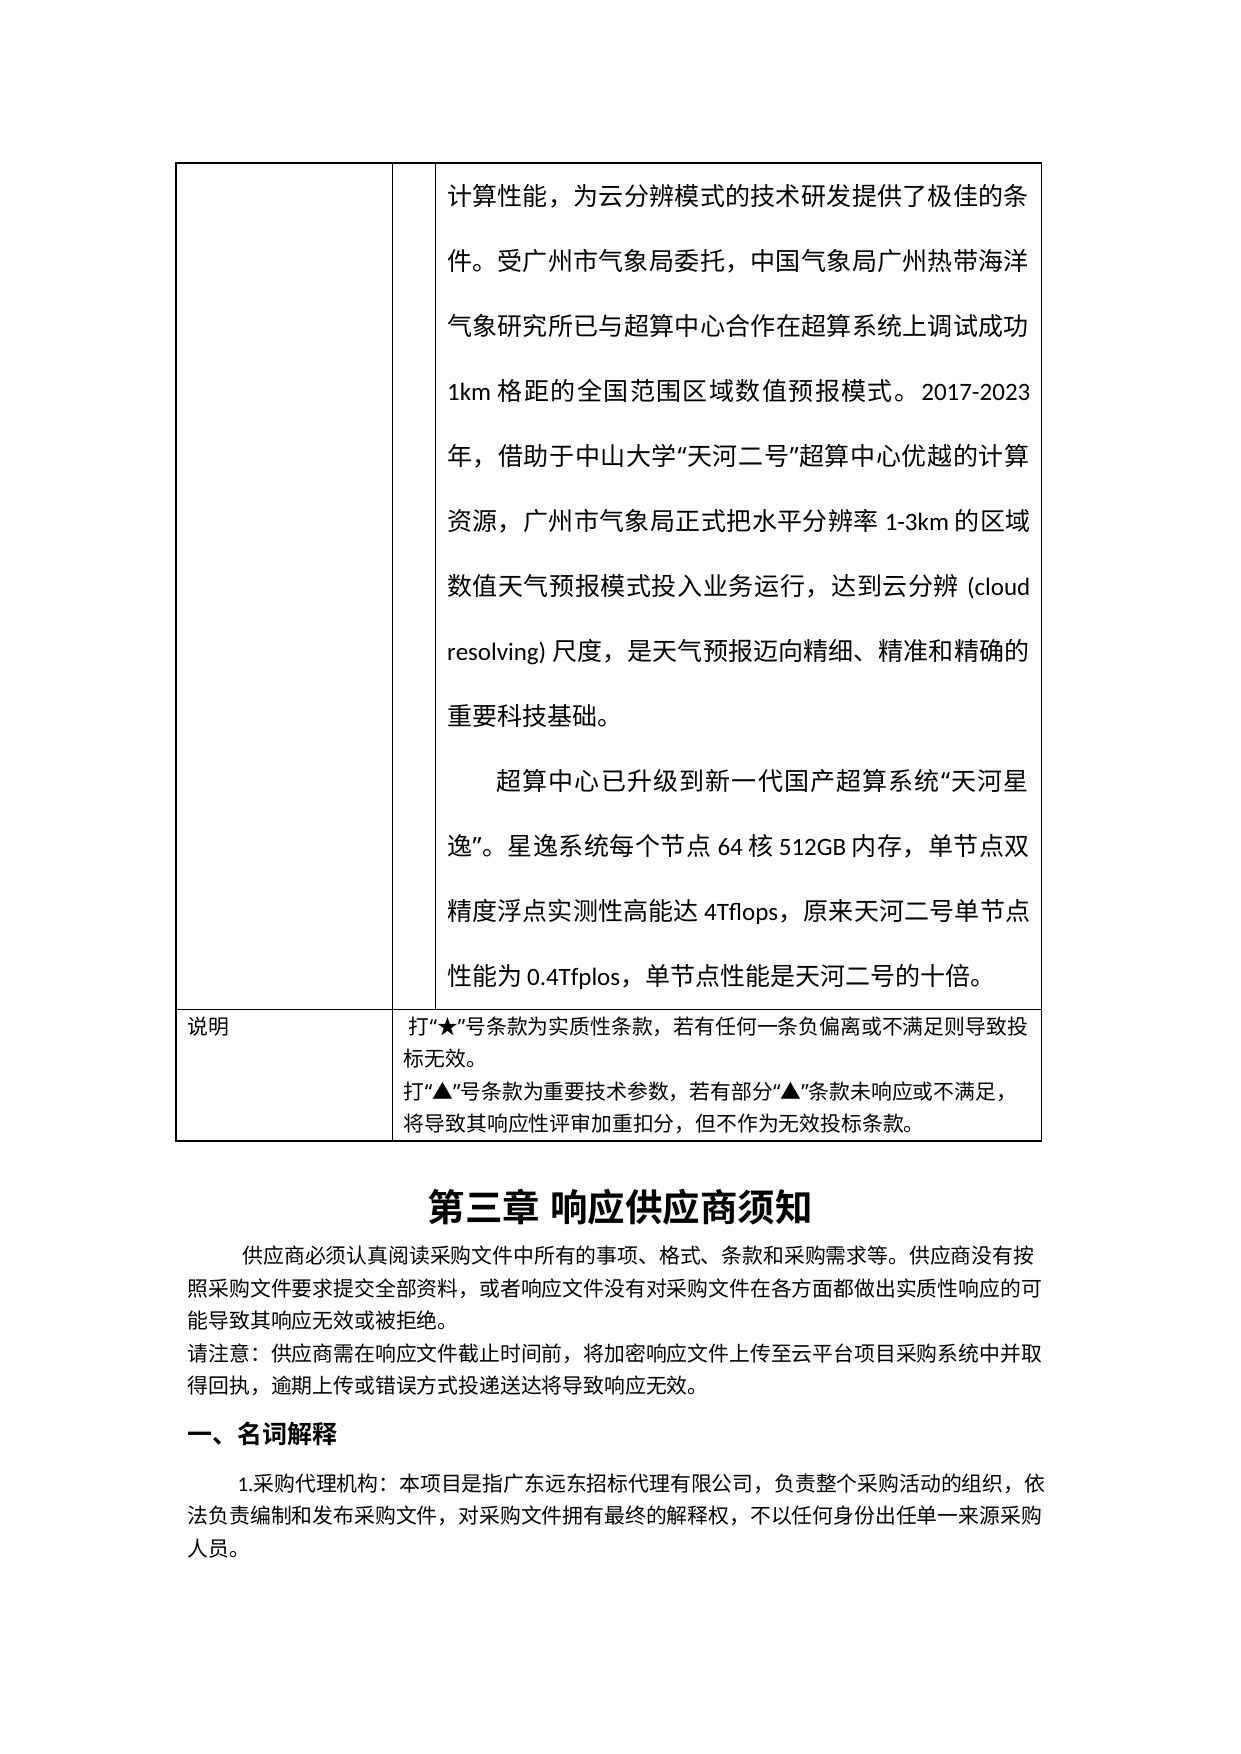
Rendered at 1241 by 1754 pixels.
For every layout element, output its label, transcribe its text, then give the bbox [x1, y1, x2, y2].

text 请注意：供应商需在响应文件截止时间前，将加密响应文件上传至云平台项目采购系统中并取得回执，逾期上传或错误方式投递送达将导致响应无效。 [187, 1337, 1053, 1402]
table_cell [177, 164, 392, 1008]
table_cell 1 [393, 164, 435, 1008]
text 1.采购代理机构：本项目是指广东远东招标代理有限公司，负责整个采购活动的组织，依法负责编制和发布采购文件，对采购文件拥有最终的解释权，不以任何身份出任单一来源采购人员。 [187, 1467, 1053, 1564]
text 第三章 响应供应商须知 [187, 1174, 1053, 1239]
text 供应商必须认真阅读采购文件中所有的事项、格式、条款和采购需求等。供应商没有按照采购文件要求提交全部资料，或者响应文件没有对采购文件在各方面都做出实质性响应的可能导致其响应无效或被拒绝。 [187, 1239, 1053, 1337]
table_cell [436, 164, 1041, 1008]
text 一、名词解释 [187, 1402, 1053, 1467]
table_cell 打“★”号条款为实质性条款，若有任何一条负偏离或不满足则导致投标无效。 打“▲”号条款为重要技术参数，若有部分“▲”条款未响应或不满足，将导致其响应性评审加重扣分，但不作为无效投标条款。 [393, 1010, 1041, 1140]
table_cell 说明 [177, 1010, 392, 1140]
